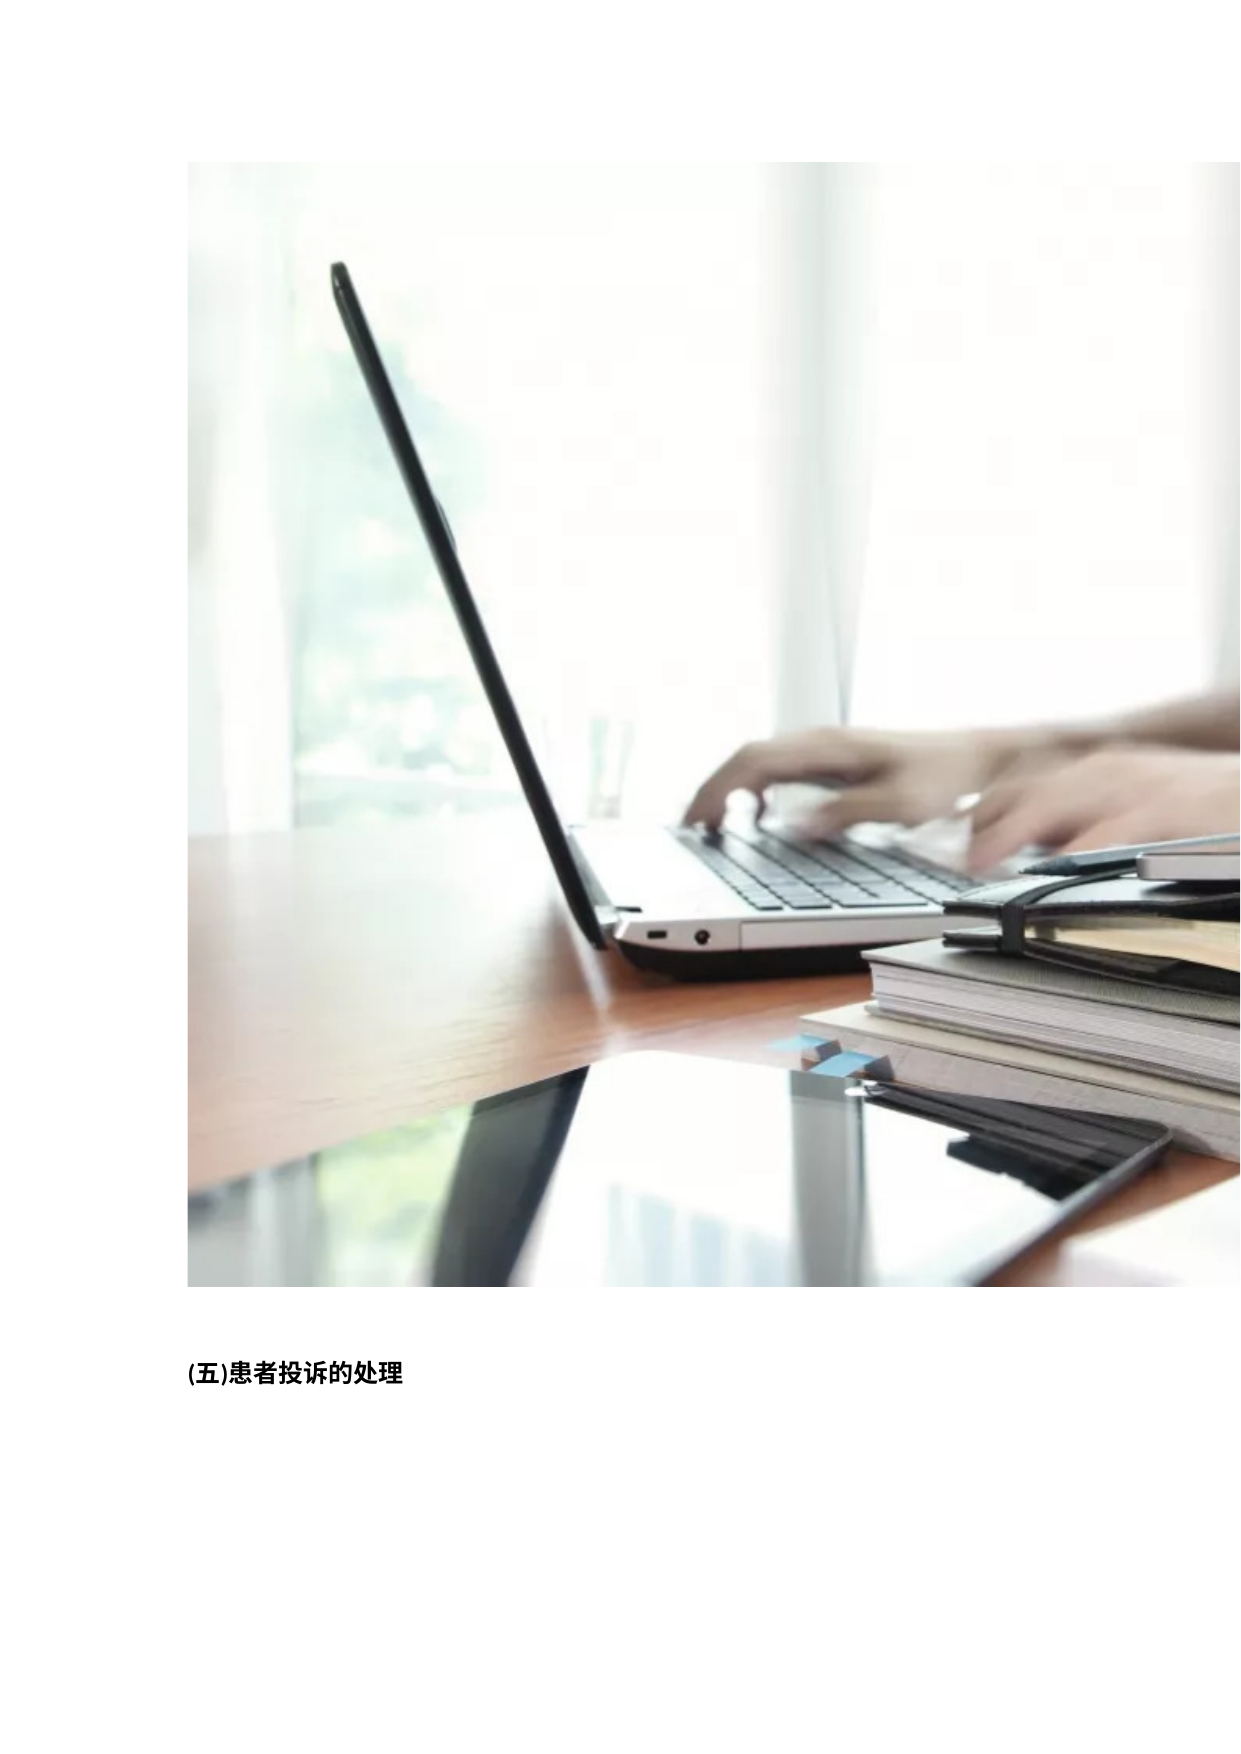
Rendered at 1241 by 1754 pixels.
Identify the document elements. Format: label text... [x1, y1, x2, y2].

picture [187, 162, 1241, 1287]
text (五)患者投诉的处理 [187, 1339, 1053, 1404]
